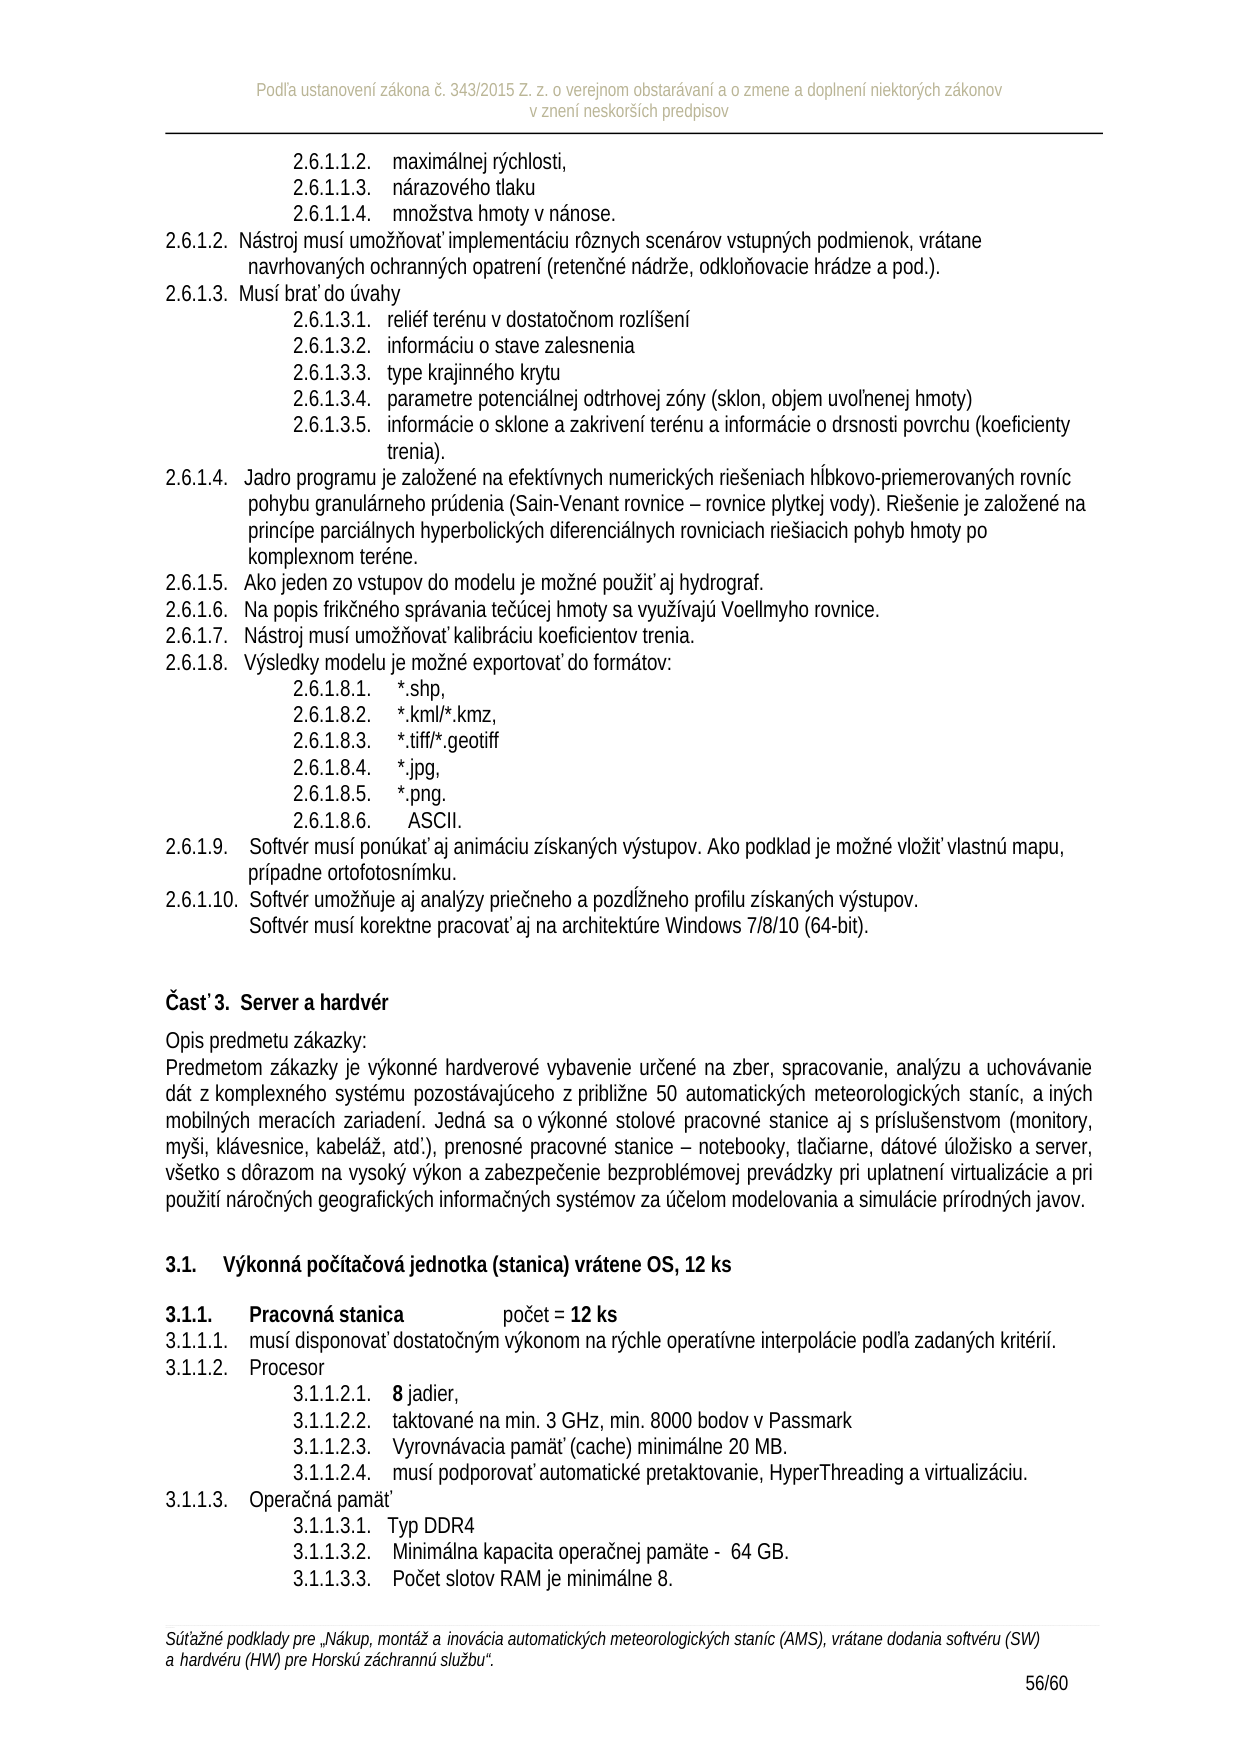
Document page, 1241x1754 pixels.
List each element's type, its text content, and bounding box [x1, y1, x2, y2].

list 2.6.1.7. Nástroj musí umožňovať kalibráciu koeficientov trenia. [165, 622, 1092, 648]
list 2.6.1.4. Jadro programu je založené na efektívnych numerických riešeniach hĺbkovo-priemerovaných rovníc pohybu granulárneho prúdenia (Sain-Venant rovnice – rovnice plytkej vody). Riešenie je založené na princípe parciálnych hyperbolických diferenciálnych rovniciach riešiacich pohyb hmoty po komplexnom teréne. [165, 464, 1092, 569]
text Predmetom zákazky je výkonné hardverové vybavenie určené na zber, spracovanie, analýzu a uchovávanie dát z komplexného systému pozostávajúceho z približne 50 automatických meteorologických staníc, a iných mobilných meracích zariadení. Jedná sa o výkonné stolové pracovné stanice aj s príslušenstvom (monitory, myši, klávesnice, kabeláž, atď.), prenosné pracovné stanice – notebooky, tlačiarne, dátové úložisko a server, všetko s dôrazom na vysoký výkon a zabezpečenie bezproblémovej prevádzky pri uplatnení virtualizácie a pri použití náročných geografických informačných systémov za účelom modelovania a simulácie prírodných javov. [165, 1054, 1092, 1212]
list 2.6.1.8.5. *.png. [293, 780, 1092, 807]
list 3.1.1.2. Procesor [165, 1354, 1092, 1380]
list 2.6.1.5. Ako jeden zo vstupov do modelu je možné použiť aj hydrograf. [165, 569, 1092, 596]
list 2.6.1.8.6. ASCII. [293, 807, 1092, 833]
list 2.6.1.8.1. *.shp, [293, 675, 1092, 701]
list 2.6.1.8.2. *.kml/*.kmz, [293, 701, 1092, 727]
list 3.1. Výkonná počítačová jednotka (stanica) vrátene OS, 12 ks [165, 1251, 1092, 1277]
list 2.6.1.3.3. type krajinného krytu [293, 358, 1092, 385]
list 2.6.1.1.2. maximálnej rýchlosti, [293, 148, 1092, 174]
list 2.6.1.1.3. nárazového tlaku [293, 174, 1092, 200]
list 2.6.1.9. Softvér musí ponúkať aj animáciu získaných výstupov. Ako podklad je možné vložiť vlastnú mapu, prípadne ortofotosnímku. [165, 833, 1092, 886]
list 3.1.1.2.1. 8 jadier, [293, 1380, 1092, 1407]
list 2.6.1.10. Softvér umožňuje aj analýzy priečneho a pozdĺžneho profilu získaných výstupov. [165, 886, 1092, 912]
list 3.1.1.2.3. Vyrovnávacia pamäť (cache) minimálne 20 MB. [293, 1433, 1092, 1459]
list 2.6.1.2. Nástroj musí umožňovať implementáciu rôznych scenárov vstupných podmienok, vrátane navrhovaných ochranných opatrení (retenčné nádrže, odkloňovacie hrádze a pod.). [165, 227, 1092, 279]
list 3.1.1.3.3. Počet slotov RAM je minimálne 8. [293, 1565, 1092, 1591]
list 3.1.1.2.4. musí podporovať automatické pretaktovanie, HyperThreading a virtualizáciu. [293, 1459, 1092, 1486]
text Opis predmetu zákazky: [165, 1027, 1092, 1054]
list 2.6.1.6. Na popis frikčného správania tečúcej hmoty sa využívajú Voellmyho rovnice. [165, 596, 1092, 622]
list 2.6.1.8.3. *.tiff/*.geotiff [293, 727, 1092, 754]
list 2.6.1.3.4. parametre potenciálnej odtrhovej zóny (sklon, objem uvoľnenej hmoty) [293, 385, 1092, 411]
list 2.6.1.3.2. informáciu o stave zalesnenia [293, 332, 1092, 358]
list 3.1.1.3.2. Minimálna kapacita operačnej pamäte - 64 GB. [293, 1538, 1092, 1565]
list 3.1.1.1. musí disponovať dostatočným výkonom na rýchle operatívne interpolácie podľa zadaných kritérií. [165, 1327, 1092, 1354]
list 3.1.1.3. Operačná pamäť [165, 1486, 1092, 1512]
text Časť 3. Server a hardvér [165, 989, 1092, 1015]
list 3.1.1.2.2. taktované na min. 3 GHz, min. 8000 bodov v Passmark [293, 1407, 1092, 1433]
list 2.6.1.3. Musí brať do úvahy [165, 279, 1092, 306]
list 2.6.1.3.1. reliéf terénu v dostatočnom rozlíšení [293, 306, 1092, 332]
list 2.6.1.1.4. množstva hmoty v nánose. [293, 200, 1092, 227]
list 3.1.1. Pracovná stanica počet = 12 ks [165, 1301, 1092, 1327]
list 3.1.1.3.1. Typ DDR4 [293, 1512, 1092, 1538]
text Softvér musí korektne pracovať aj na architektúre Windows 7/8/10 (64-bit). [165, 912, 1092, 938]
list 2.6.1.3.5. informácie o sklone a zakrivení terénu a informácie o drsnosti povrchu (koeficienty trenia). [293, 411, 1092, 464]
list 2.6.1.8.4. *.jpg, [293, 754, 1092, 780]
list 2.6.1.8. Výsledky modelu je možné exportovať do formátov: [165, 648, 1092, 675]
